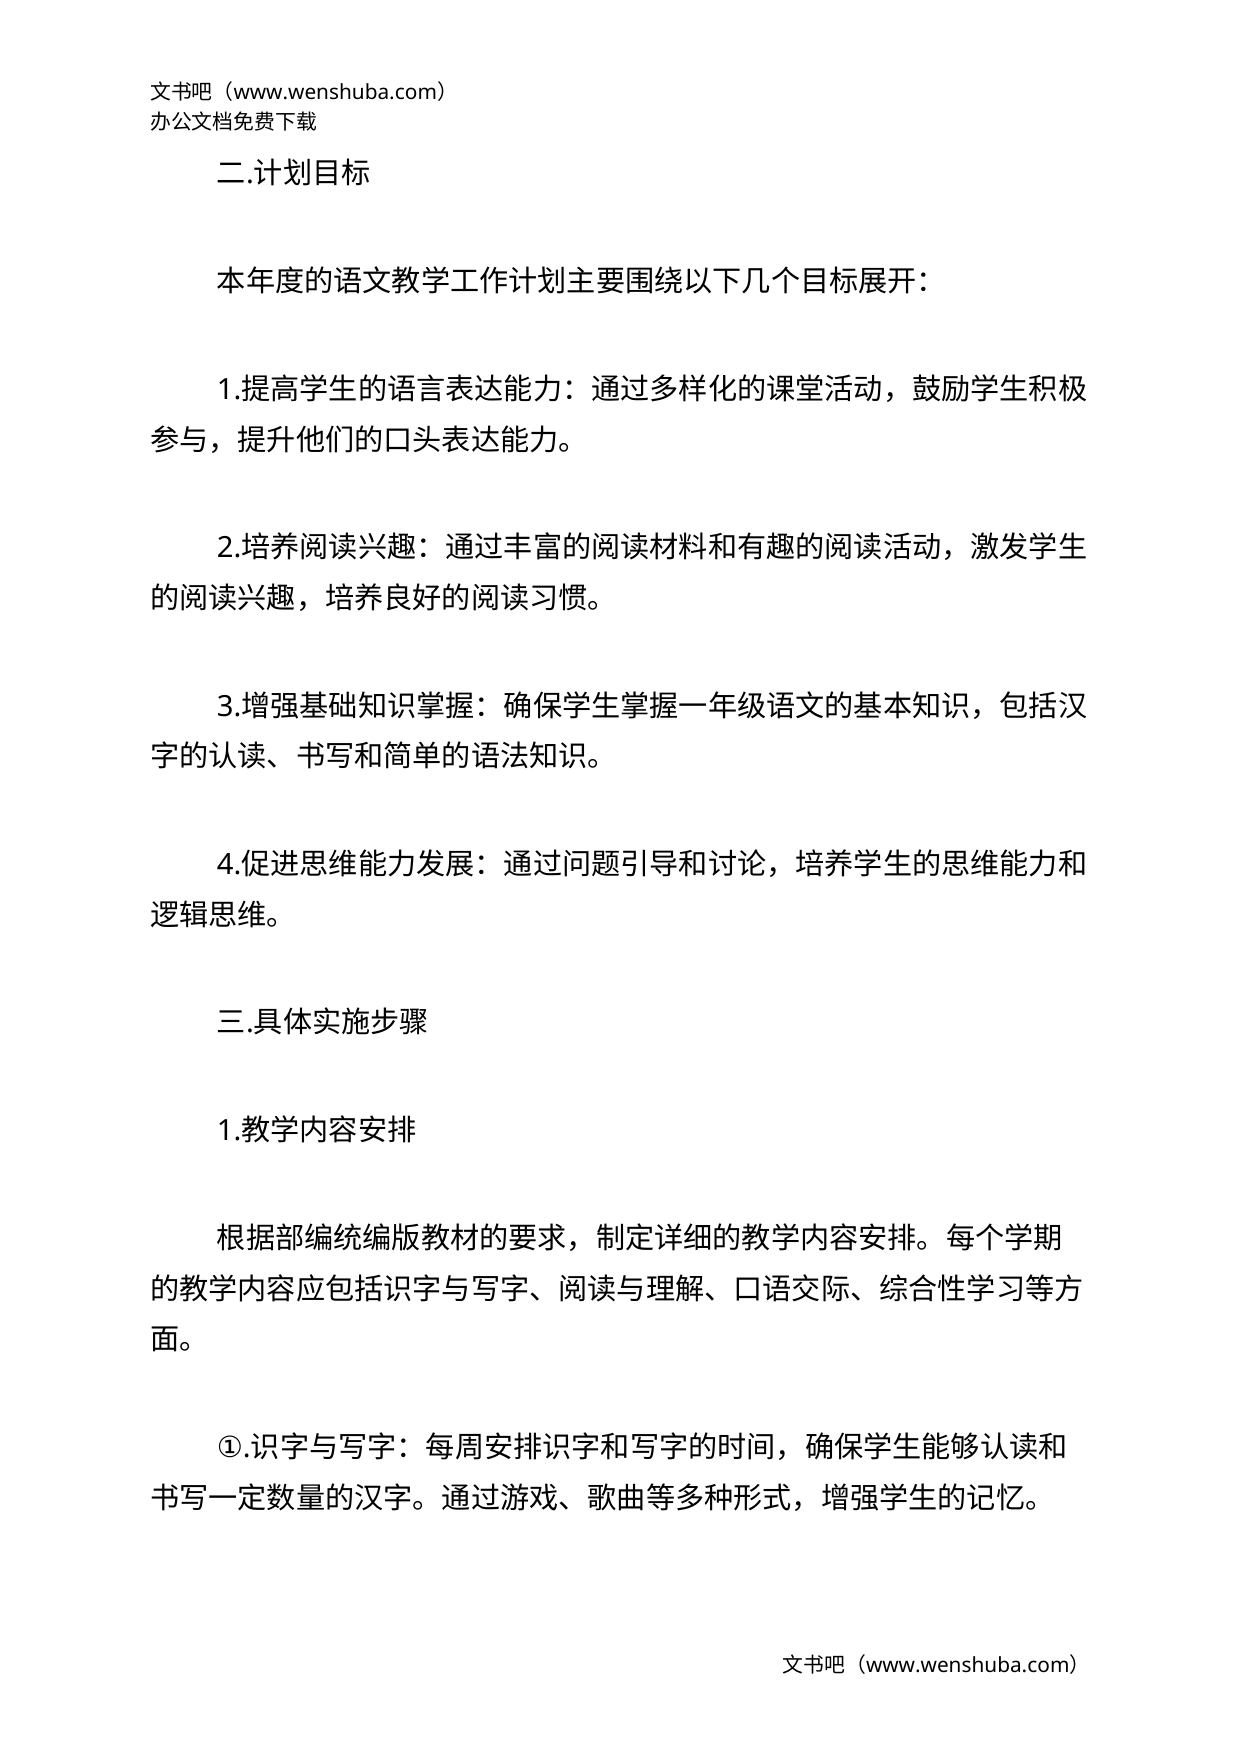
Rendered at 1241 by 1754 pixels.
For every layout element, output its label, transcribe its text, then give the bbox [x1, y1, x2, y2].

text 1.提高学生的语言表达能力：通过多样化的课堂活动，鼓励学生积极参与，提升他们的口头表达能力。 [150, 365, 1090, 458]
text ①.识字与写字：每周安排识字和写字的时间，确保学生能够认读和书写一定数量的汉字。通过游戏、歌曲等多种形式，增强学生的记忆。 [150, 1423, 1090, 1517]
text 3.增强基础知识掌握：确保学生掌握一年级语文的基本知识，包括汉字的认读、书写和简单的语法知识。 [150, 682, 1090, 775]
text 本年度的语文教学工作计划主要围绕以下几个目标展开： [150, 258, 1090, 300]
text 三.具体实施步骤 [150, 999, 1090, 1041]
text 根据部编统编版教材的要求，制定详细的教学内容安排。每个学期的教学内容应包括识字与写字、阅读与理解、口语交际、综合性学习等方面。 [150, 1214, 1090, 1358]
text 二.计划目标 [150, 150, 1090, 192]
text 1.教学内容安排 [150, 1107, 1090, 1149]
text 2.培养阅读兴趣：通过丰富的阅读材料和有趣的阅读活动，激发学生的阅读兴趣，培养良好的阅读习惯。 [150, 524, 1090, 617]
text 4.促进思维能力发展：通过问题引导和讨论，培养学生的思维能力和逻辑思维。 [150, 841, 1090, 934]
